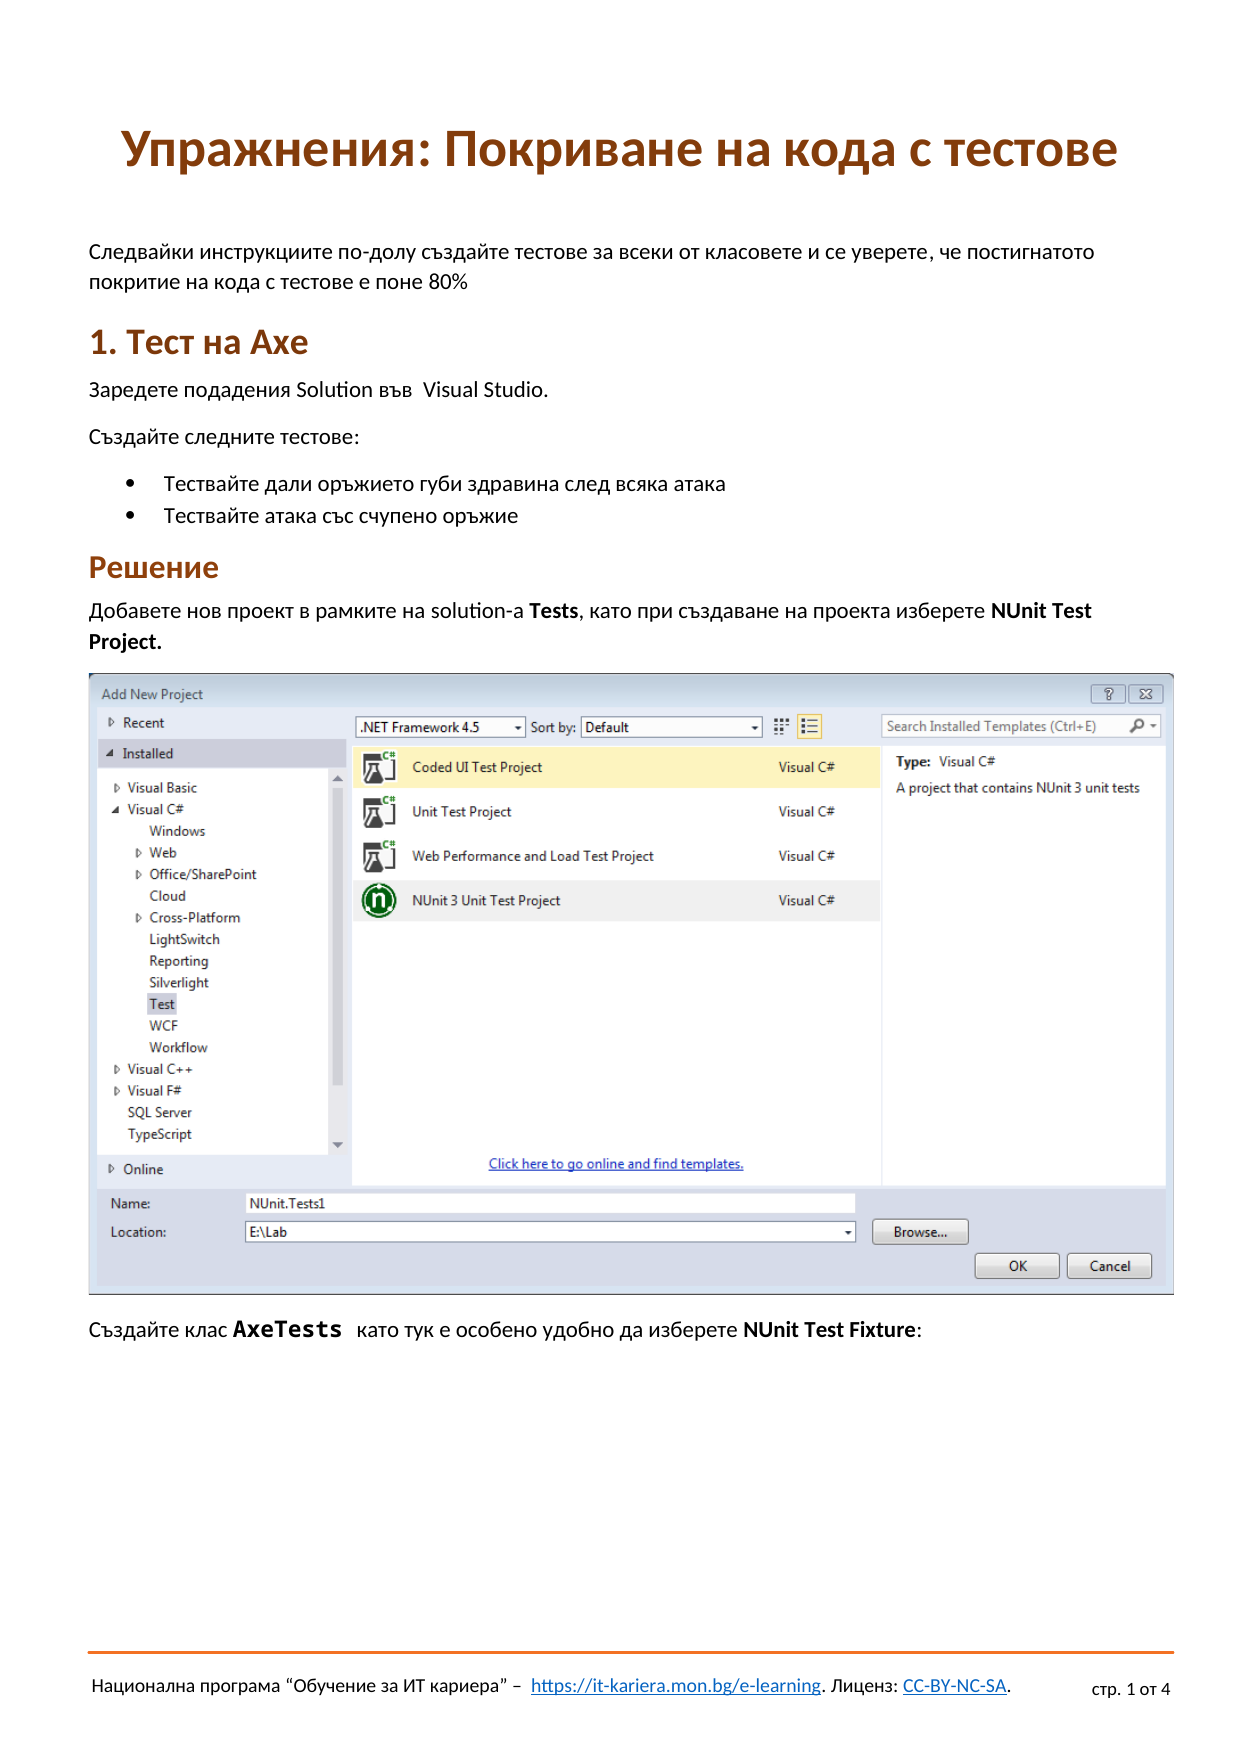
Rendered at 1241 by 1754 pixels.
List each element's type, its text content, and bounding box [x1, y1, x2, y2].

subtitle Тест на Axe [89, 318, 1152, 364]
list Тествайте дали оръжието губи здравина след всяка атака [126, 469, 1152, 497]
subtitle Упражнения: Покриване на кода с тестове [89, 114, 1152, 180]
subtitle Решение [89, 546, 1152, 586]
text Следвайки инструкциите по-долу създайте тестове за всеки от класовете и се уверете, че постигнатото покритие на кода с тестове е поне 80% [89, 237, 1152, 295]
picture [88, 673, 1174, 1295]
text Създайте клас AxeTests като тук е особено удобно да изберете NUnit Test Fixture: [89, 1313, 1152, 1344]
text Създайте следните тестове: [89, 422, 1152, 450]
text Добавете нов проект в рамките на solution-a Tests, като при създаване на проекта изберете NUnit Test Project. [89, 597, 1152, 655]
list Тествайте атака със счупено оръжие [126, 501, 1152, 529]
text Заредете подадения Solution във Visual Studio. [89, 375, 1152, 403]
